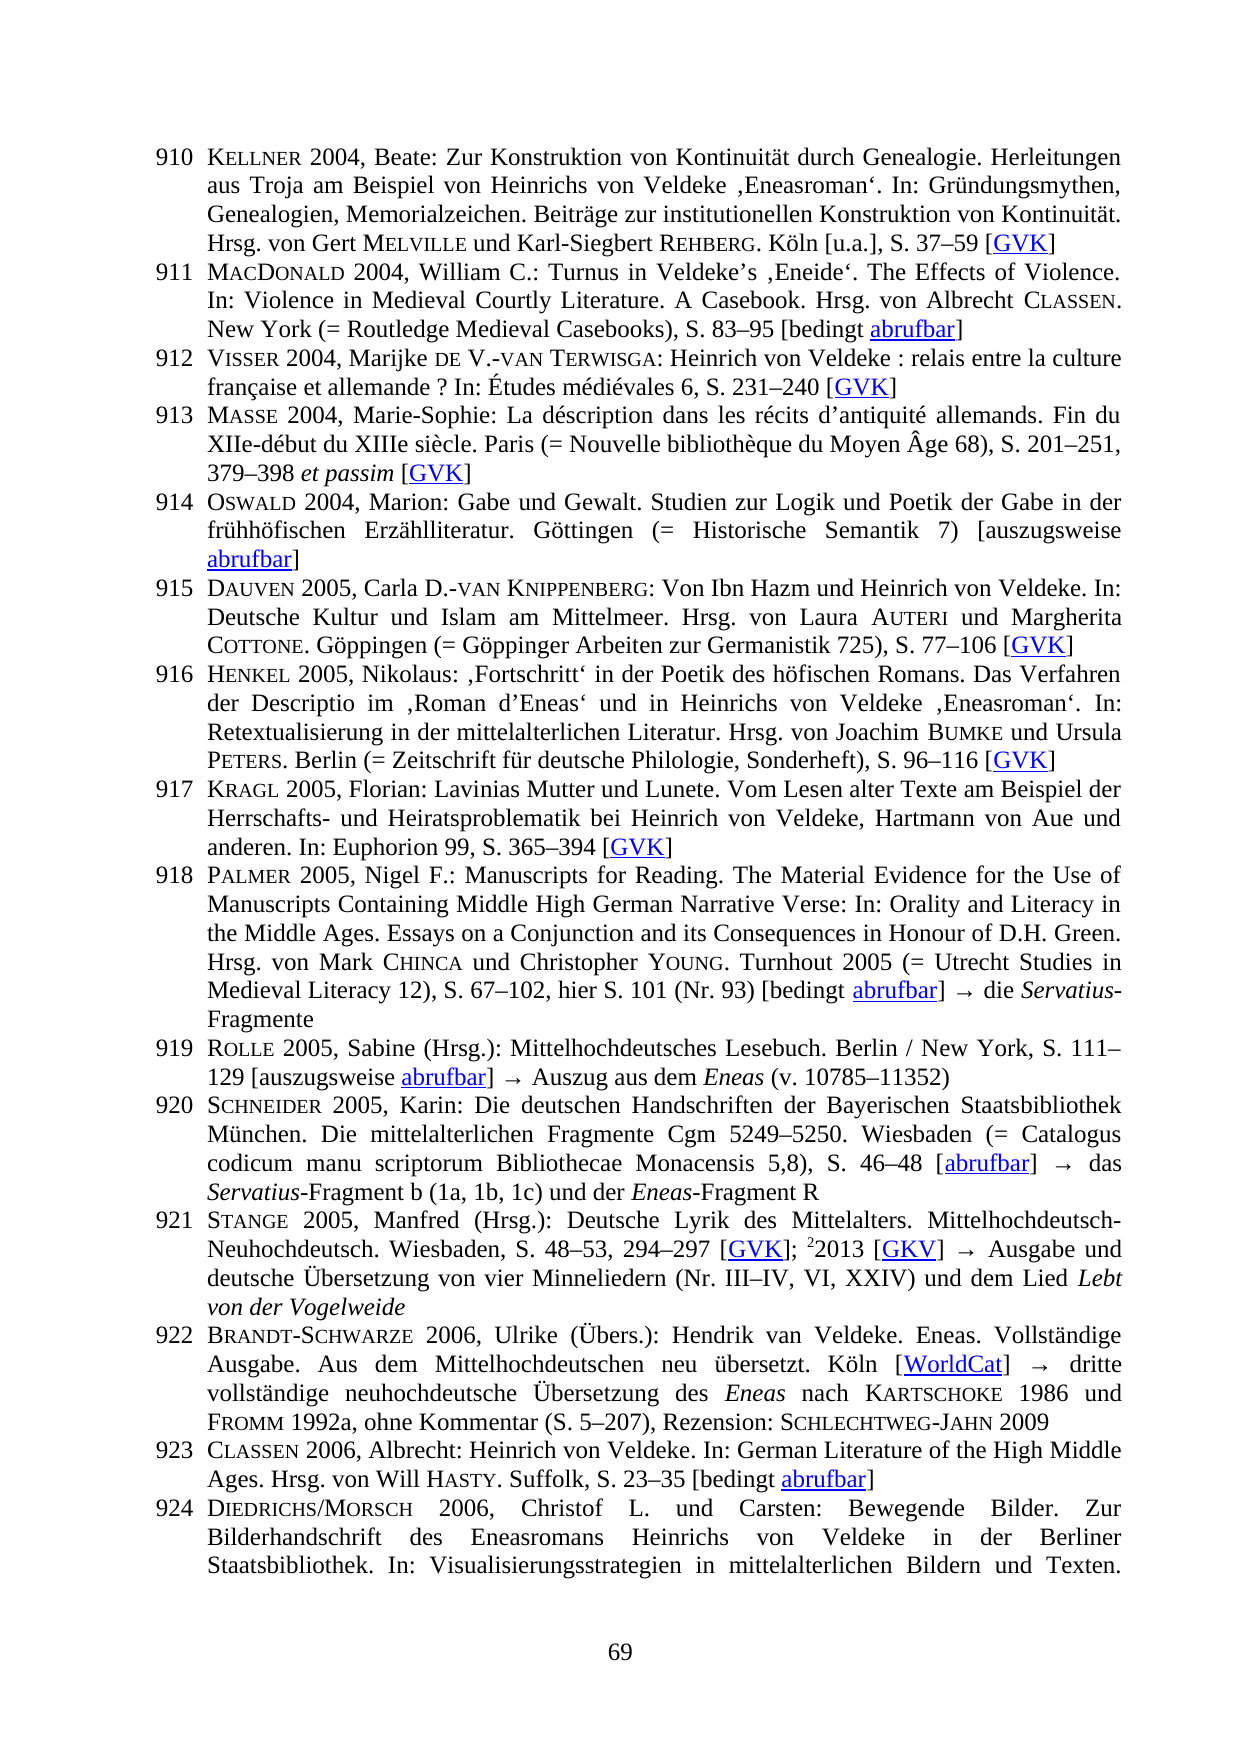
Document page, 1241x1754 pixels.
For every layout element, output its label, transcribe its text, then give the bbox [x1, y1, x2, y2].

list Visser 2004, Marijke de V.-van Terwisga: Heinrich von Veldeke : relais entre la culture française et allemande ? In: Études médiévales 6, S. 231–240 [GVK] [156, 343, 1122, 401]
list MacDonald 2004, William C.: Turnus in Veldeke’s ‚Eneide‘. The Effects of Violence. In: Violence in Medieval Courtly Literature. A Casebook. Hrsg. von Albrecht Classen. New York (= Routledge Medieval Casebooks), S. 83–95 [bedingt abrufbar] [156, 257, 1122, 343]
list Kellner 2004, Beate: Zur Konstruktion von Kontinuität durch Genealogie. Herleitungen aus Troja am Beispiel von Heinrichs von Veldeke ‚Eneasroman‘. In: Gründungsmythen, Genealogien, Memorialzeichen. Beiträge zur institutionellen Konstruktion von Kontinuität. Hrsg. von Gert Melville und Karl-Siegbert Rehberg. Köln [u.a.], S. 37–59 [GVK] [156, 142, 1122, 257]
list Classen 2006, Albrecht: Heinrich von Veldeke. In: German Literature of the High Middle Ages. Hrsg. von Will Hasty. Suffolk, S. 23–35 [bedingt abrufbar] [156, 1436, 1122, 1493]
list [156, 1493, 1122, 1579]
list Henkel 2005, Nikolaus: ‚Fortschritt‘ in der Poetik des höfischen Romans. Das Verfahren der Descriptio im ‚Roman d’Eneas‘ und in Heinrichs von Veldeke ‚Eneasroman‘. In: Retextualisierung in der mittelalterlichen Literatur. Hrsg. von Joachim Bumke und Ursula Peters. Berlin (= Zeitschrift für deutsche Philologie, Sonderheft), S. 96–116 [GVK] [156, 659, 1122, 774]
list Palmer 2005, Nigel F.: Manuscripts for Reading. The Material Evidence for the Use of Manuscripts Containing Middle High German Narrative Verse: In: Orality and Literacy in the Middle Ages. Essays on a Conjunction and its Consequences in Honour of D.H. Green. Hrsg. von Mark Chinca und Christopher Young. Turnhout 2005 (= Utrecht Studies in Medieval Literacy 12), S. 67–102, hier S. 101 (Nr. 93) [bedingt abrufbar] → die Servatius-Fragmente [156, 861, 1122, 1033]
list Oswald 2004, Marion: Gabe und Gewalt. Studien zur Logik und Poetik der Gabe in der frühhöfischen Erzählliteratur. Göttingen (= Historische Semantik 7) [auszugsweise abrufbar] [156, 487, 1122, 573]
list Brandt-Schwarze 2006, Ulrike (Übers.): Hendrik van Veldeke. Eneas. Vollständige Ausgabe. Aus dem Mittelhochdeutschen neu übersetzt. Köln [WorldCat] → dritte vollständige neuhochdeutsche Übersetzung des Eneas nach Kartschoke 1986 und Fromm 1992a, ohne Kommentar (S. 5–207), Rezension: Schlechtweg-Jahn 2009 [156, 1321, 1122, 1436]
list Rolle 2005, Sabine (Hrsg.): Mittelhochdeutsches Lesebuch. Berlin / New York, S. 111–129 [auszugsweise abrufbar] → Auszug aus dem Eneas (v. 10785–11352) [156, 1033, 1122, 1091]
list Kragl 2005, Florian: Lavinias Mutter und Lunete. Vom Lesen alter Texte am Beispiel der Herrschafts- und Heiratsproblematik bei Heinrich von Veldeke, Hartmann von Aue und anderen. In: Euphorion 99, S. 365–394 [GVK] [156, 774, 1122, 861]
list Stange 2005, Manfred (Hrsg.): Deutsche Lyrik des Mittelalters. Mittelhochdeutsch-Neuhochdeutsch. Wiesbaden, S. 48–53, 294–297 [GVK]; 22013 [GKV] → Ausgabe und deutsche Übersetzung von vier Minneliedern (Nr. III–IV, VI, XXIV) und dem Lied Lebt von der Vogelweide [156, 1206, 1122, 1321]
list Schneider 2005, Karin: Die deutschen Handschriften der Bayerischen Staatsbibliothek München. Die mittelalterlichen Fragmente Cgm 5249–5250. Wiesbaden (= Catalogus codicum manu scriptorum Bibliothecae Monacensis 5,8), S. 46–48 [abrufbar] → das Servatius-Fragment b (1a, 1b, 1c) und der Eneas-Fragment R [156, 1091, 1122, 1206]
list Dauven 2005, Carla D.-van Knippenberg: Von Ibn Hazm und Heinrich von Veldeke. In: Deutsche Kultur und Islam am Mittelmeer. Hrsg. von Laura Auteri und Margherita Cottone. Göppingen (= Göppinger Arbeiten zur Germanistik 725), S. 77–106 [GVK] [156, 573, 1122, 659]
list Masse 2004, Marie-Sophie: La déscription dans les récits dʼantiquité allemands. Fin du XIIe-début du XIIIe siècle. Paris (= Nouvelle bibliothèque du Moyen Âge 68), S. 201–251, 379–398 et passim [GVK] [156, 401, 1122, 487]
